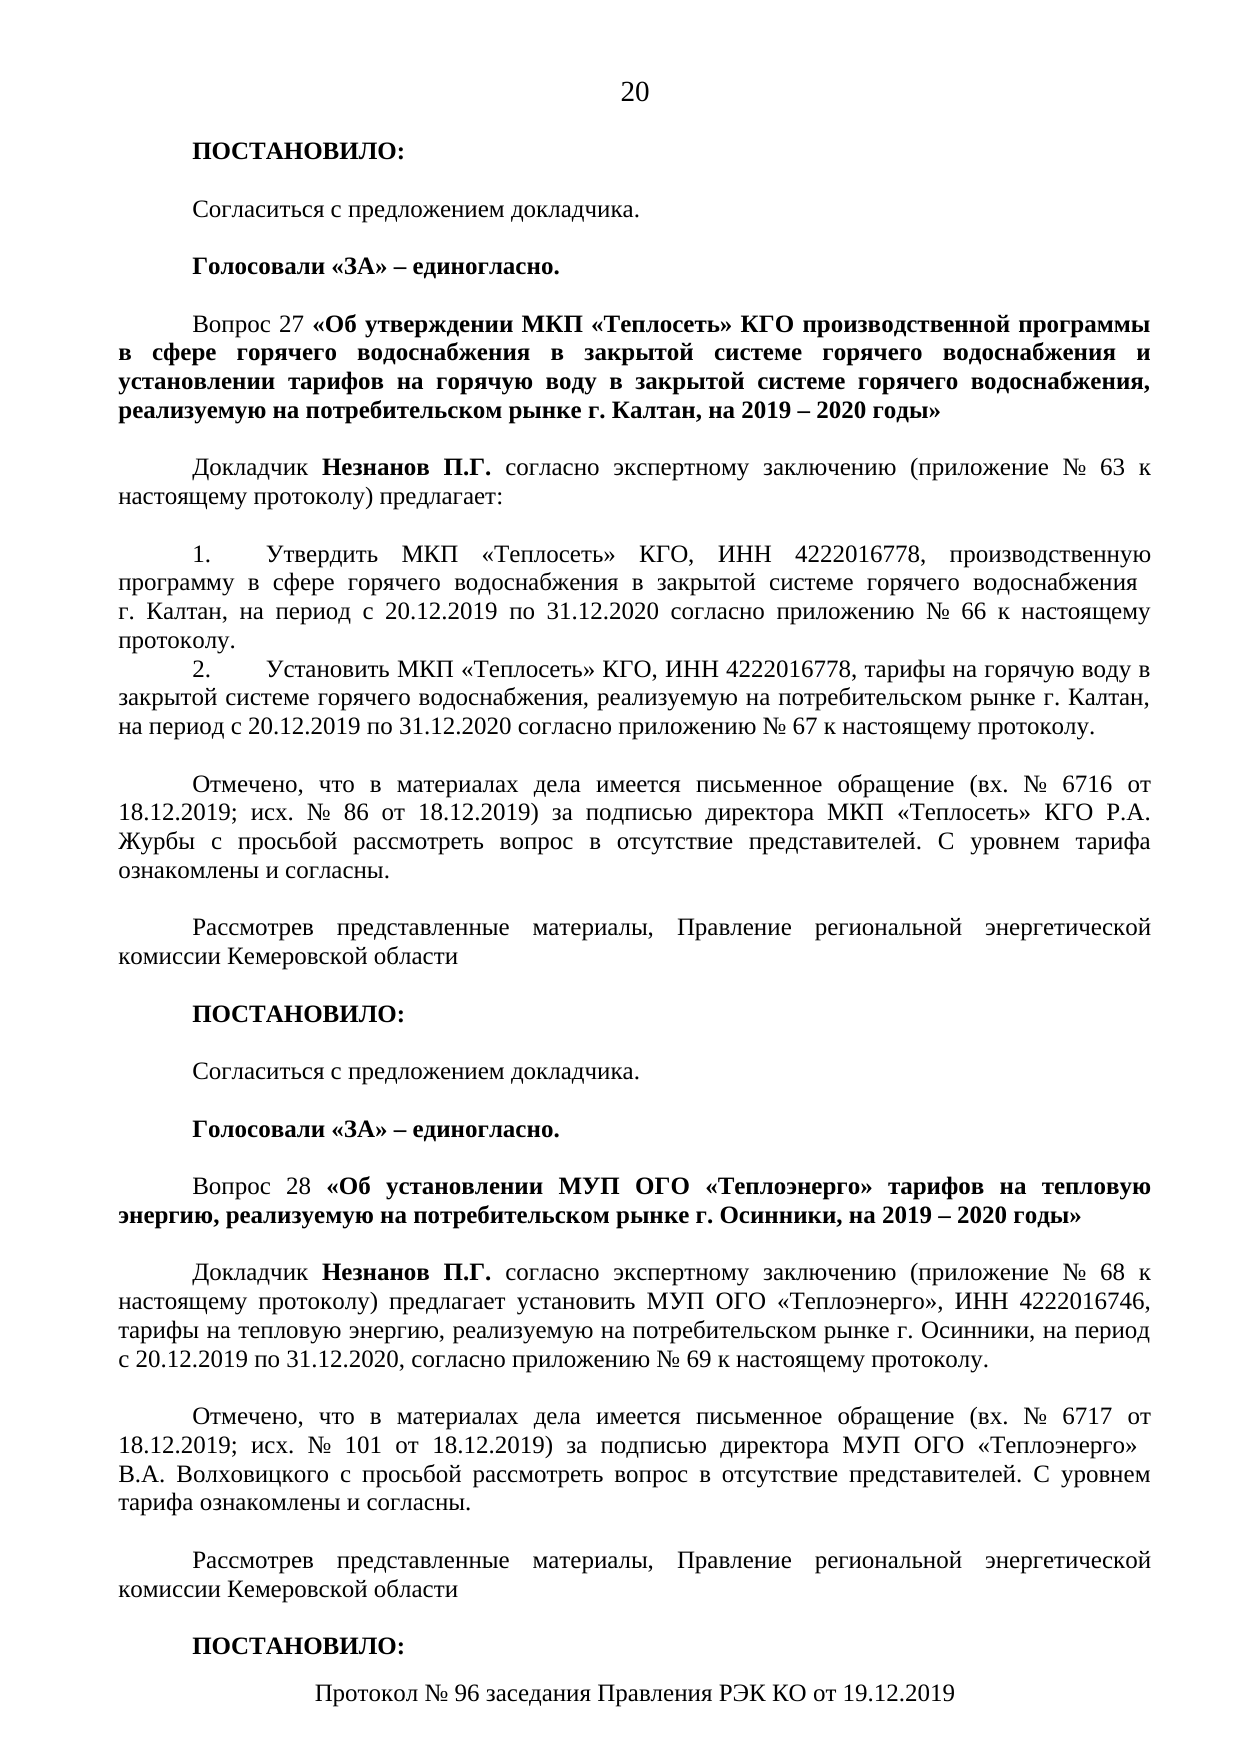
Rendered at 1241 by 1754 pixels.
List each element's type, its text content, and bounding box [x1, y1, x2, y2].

text Вопрос 27 «Об утверждении МКП «Теплосеть» КГО производственной программы в сфере горячего водоснабжения в закрытой системе горячего водоснабжения и установлении тарифов на горячую воду в закрытой системе горячего водоснабжения, реализуемую на потребительском рынке г. Калтан, на 2019 – 2020 годы» [118, 309, 1152, 424]
text ПОСТАНОВИЛО: [118, 999, 1152, 1027]
text Согласиться с предложением докладчика. [118, 1056, 1152, 1085]
text Докладчик Незнанов П.Г. согласно экспертному заключению (приложение № 63 к настоящему протоколу) предлагает: [118, 452, 1152, 510]
text Вопрос 28 «Об установлении МУП ОГО «Теплоэнерго» тарифов на тепловую энергию, реализуемую на потребительском рынке г. Осинники, на 2019 – 2020 годы» [118, 1171, 1152, 1229]
text Рассмотрев представленные материалы, Правление региональной энергетической комиссии Кемеровской области [118, 1545, 1152, 1602]
text Согласиться с предложением докладчика. [118, 194, 1152, 222]
text Голосовали «ЗА» – единогласно. [118, 1114, 1152, 1142]
text Отмечено, что в материалах дела имеется письменное обращение (вх. № 6717 от 18.12.2019; исх. № 101 от 18.12.2019) за подписью директора МУП ОГО «Теплоэнерго» В.А. Волховицкого с просьбой рассмотреть вопрос в отсутствие представителей. С уровнем тарифа ознакомлены и согласны. [118, 1401, 1152, 1516]
text 1. Утвердить МКП «Теплосеть» КГО, ИНН 4222016778, производственную программу в сфере горячего водоснабжения в закрытой системе горячего водоснабжения г. Калтан, на период с 20.12.2019 по 31.12.2020 согласно приложению № 66 к настоящему протоколу. [118, 539, 1152, 654]
text ПОСТАНОВИЛО: [118, 136, 1152, 165]
text Докладчик Незнанов П.Г. согласно экспертному заключению (приложение № 68 к настоящему протоколу) предлагает установить МУП ОГО «Теплоэнерго», ИНН 4222016746, тарифы на тепловую энергию, реализуемую на потребительском рынке г. Осинники, на период с 20.12.2019 по 31.12.2020, согласно приложению № 69 к настоящему протоколу. [118, 1257, 1152, 1372]
text Рассмотрев представленные материалы, Правление региональной энергетической комиссии Кемеровской области [118, 912, 1152, 970]
text 2. Установить МКП «Теплосеть» КГО, ИНН 4222016778, тарифы на горячую воду в закрытой системе горячего водоснабжения, реализуемую на потребительском рынке г. Калтан, на период с 20.12.2019 по 31.12.2020 согласно приложению № 67 к настоящему протоколу. [118, 654, 1152, 740]
text ПОСТАНОВИЛО: [118, 1631, 1152, 1660]
text Отмечено, что в материалах дела имеется письменное обращение (вх. № 6716 от 18.12.2019; исх. № 86 от 18.12.2019) за подписью директора МКП «Теплосеть» КГО Р.А. Журбы с просьбой рассмотреть вопрос в отсутствие представителей. С уровнем тарифа ознакомлены и согласны. [118, 769, 1152, 884]
text Голосовали «ЗА» – единогласно. [118, 251, 1152, 280]
